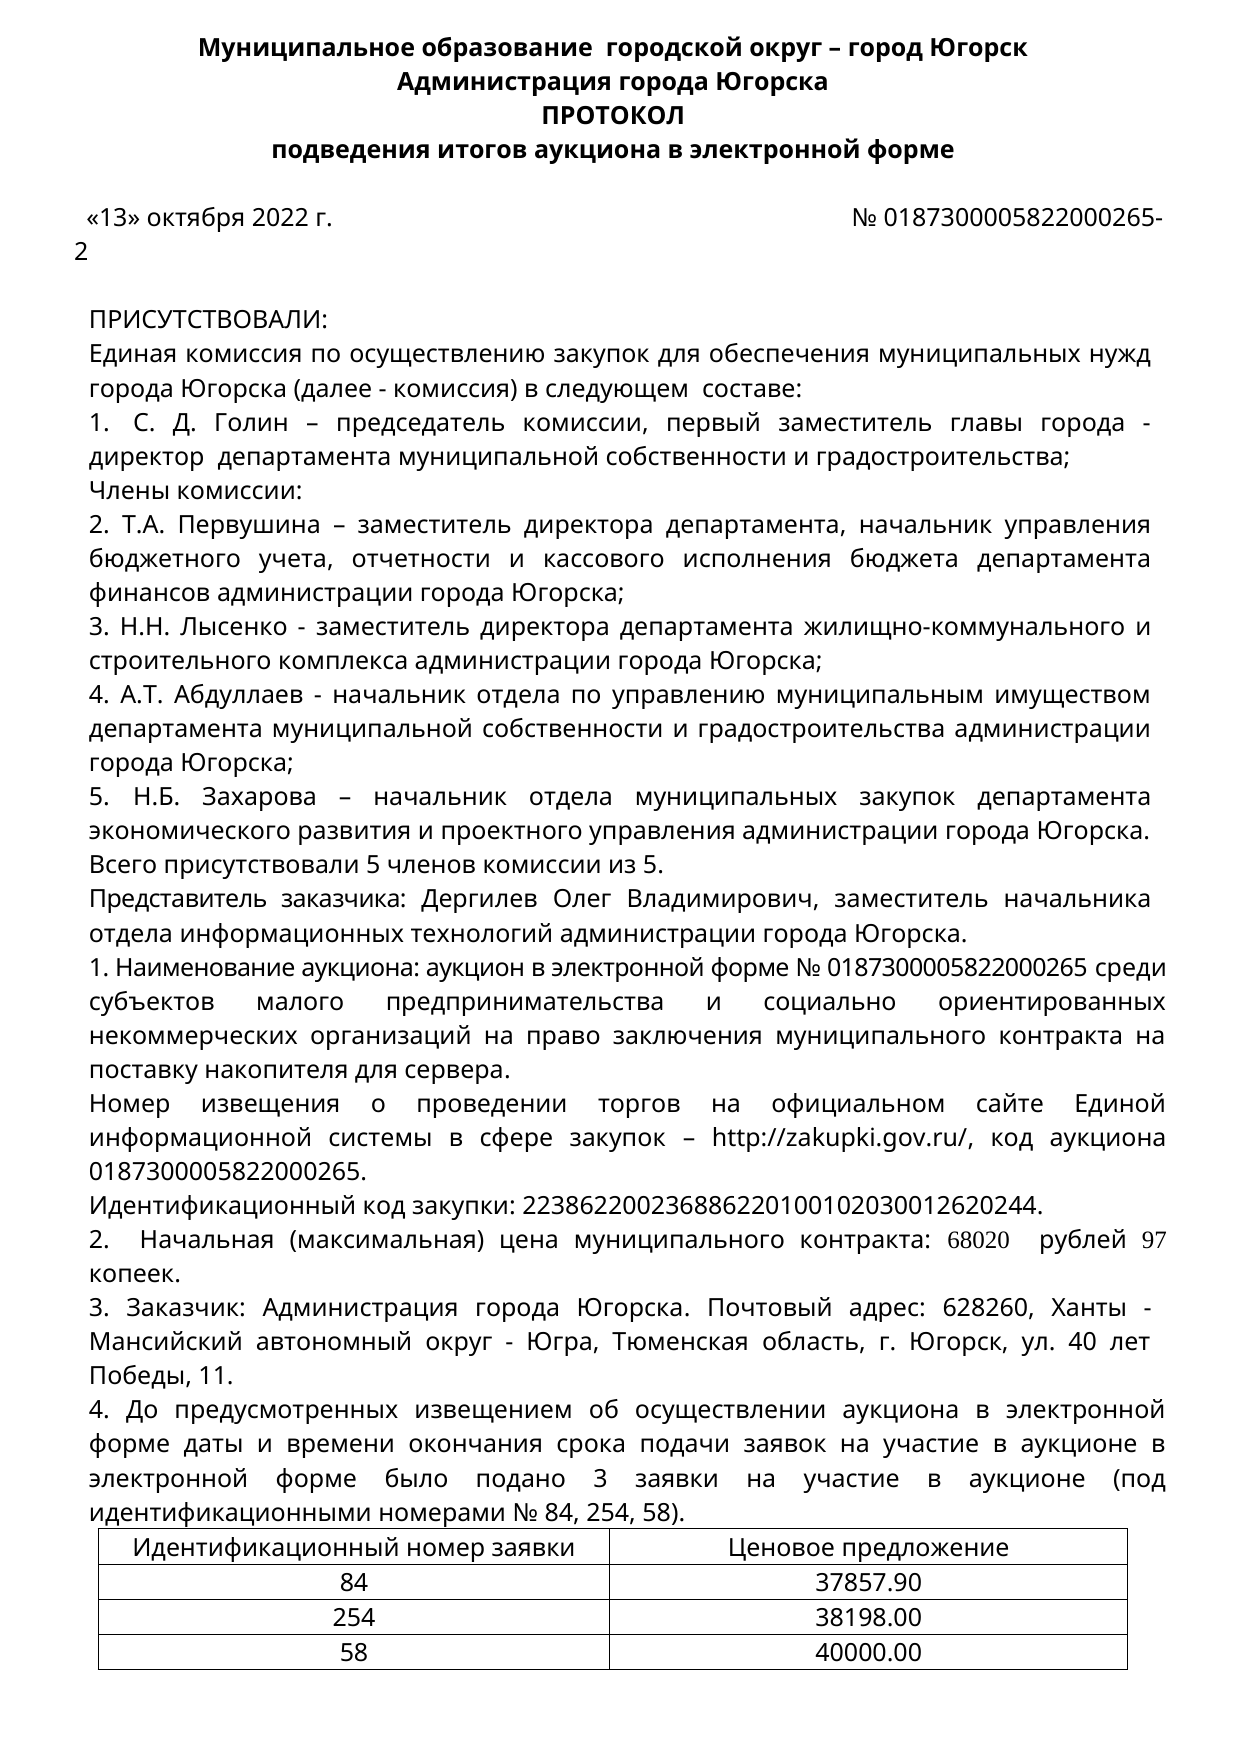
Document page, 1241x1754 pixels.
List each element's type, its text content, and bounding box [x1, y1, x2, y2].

list 3. Заказчик: Администрация города Югорска. Почтовый адрес: 628260, Ханты - Мансийский автономный округ - Югра, Тюменская область, г. Югорск, ул. 40 лет Победы, 11. [89, 1290, 1152, 1392]
list Номер извещения о проведении торгов на официальном сайте Единой информационной системы в сфере закупок – http://zakupki.gov.ru/, код аукциона 0187300005822000265. [89, 1086, 1167, 1188]
table_cell 37857.90 [610, 1565, 1127, 1598]
list 1. С. Д. Голин – председатель комиссии, первый заместитель главы города - директор департамента муниципальной собственности и градостроительства; [89, 404, 1152, 472]
list ПРИСУТСТВОВАЛИ: [89, 302, 1152, 336]
text Муниципальное образование городской округ – город Югорск [59, 29, 1167, 64]
table_header Идентификационный номер заявки [99, 1529, 609, 1563]
text «13» октября 2022 г. № 0187300005822000265-2 [15, 200, 1167, 268]
list 1. Наименование аукциона: аукцион в электронной форме № 0187300005822000265 среди субъектов малого предпринимательства и социально ориентированных некоммерческих организаций на право заключения муниципального контракта на поставку накопителя для сервера. [89, 949, 1167, 1086]
list Всего присутствовали 5 членов комиссии из 5. [89, 847, 1152, 881]
list 5. Н.Б. Захарова – начальник отдела муниципальных закупок департамента экономического развития и проектного управления администрации города Югорска. [89, 779, 1152, 847]
text подведения итогов аукциона в электронной форме [59, 132, 1167, 166]
table_cell 40000.00 [610, 1635, 1127, 1669]
text ПРОТОКОЛ [59, 98, 1167, 132]
list Представитель заказчика: Дергилев Олег Владимирович, заместитель начальника отдела информационных технологий администрации города Югорска. [89, 881, 1152, 949]
list 2. Начальная (максимальная) цена муниципального контракта: 68020 рублей 97 копеек. [89, 1222, 1167, 1290]
table_header Ценовое предложение [610, 1529, 1127, 1563]
text 4. А.Т. Абдуллаев - начальник отдела по управлению муниципальным имуществом департамента муниципальной собственности и градостроительства администрации города Югорска; [89, 677, 1152, 779]
list Единая комиссия по осуществлению закупок для обеспечения муниципальных нужд города Югорска (далее - комиссия) в следующем составе: [89, 336, 1152, 404]
list 2. Т.А. Первушина – заместитель директора департамента, начальник управления бюджетного учета, отчетности и кассового исполнения бюджета департамента финансов администрации города Югорска; [89, 506, 1152, 609]
table_cell 254 [99, 1600, 609, 1634]
table_cell 58 [99, 1635, 609, 1669]
text 4. До предусмотренных извещением об осуществлении аукциона в электронной форме даты и времени окончания срока подачи заявок на участие в аукционе в электронной форме было подано 3 заявки на участие в аукционе (под идентификационными номерами № 84, 254, 58). [89, 1392, 1167, 1528]
table_cell 84 [99, 1565, 609, 1598]
text Администрация города Югорска [59, 64, 1167, 98]
list Члены комиссии: [89, 472, 1152, 506]
list 3. Н.Н. Лысенко - заместитель директора департамента жилищно-коммунального и строительного комплекса администрации города Югорска; [89, 609, 1152, 677]
list Идентификационный код закупки: 223862200236886220100102030012620244. [89, 1188, 1167, 1222]
table_cell 38198.00 [610, 1600, 1127, 1634]
